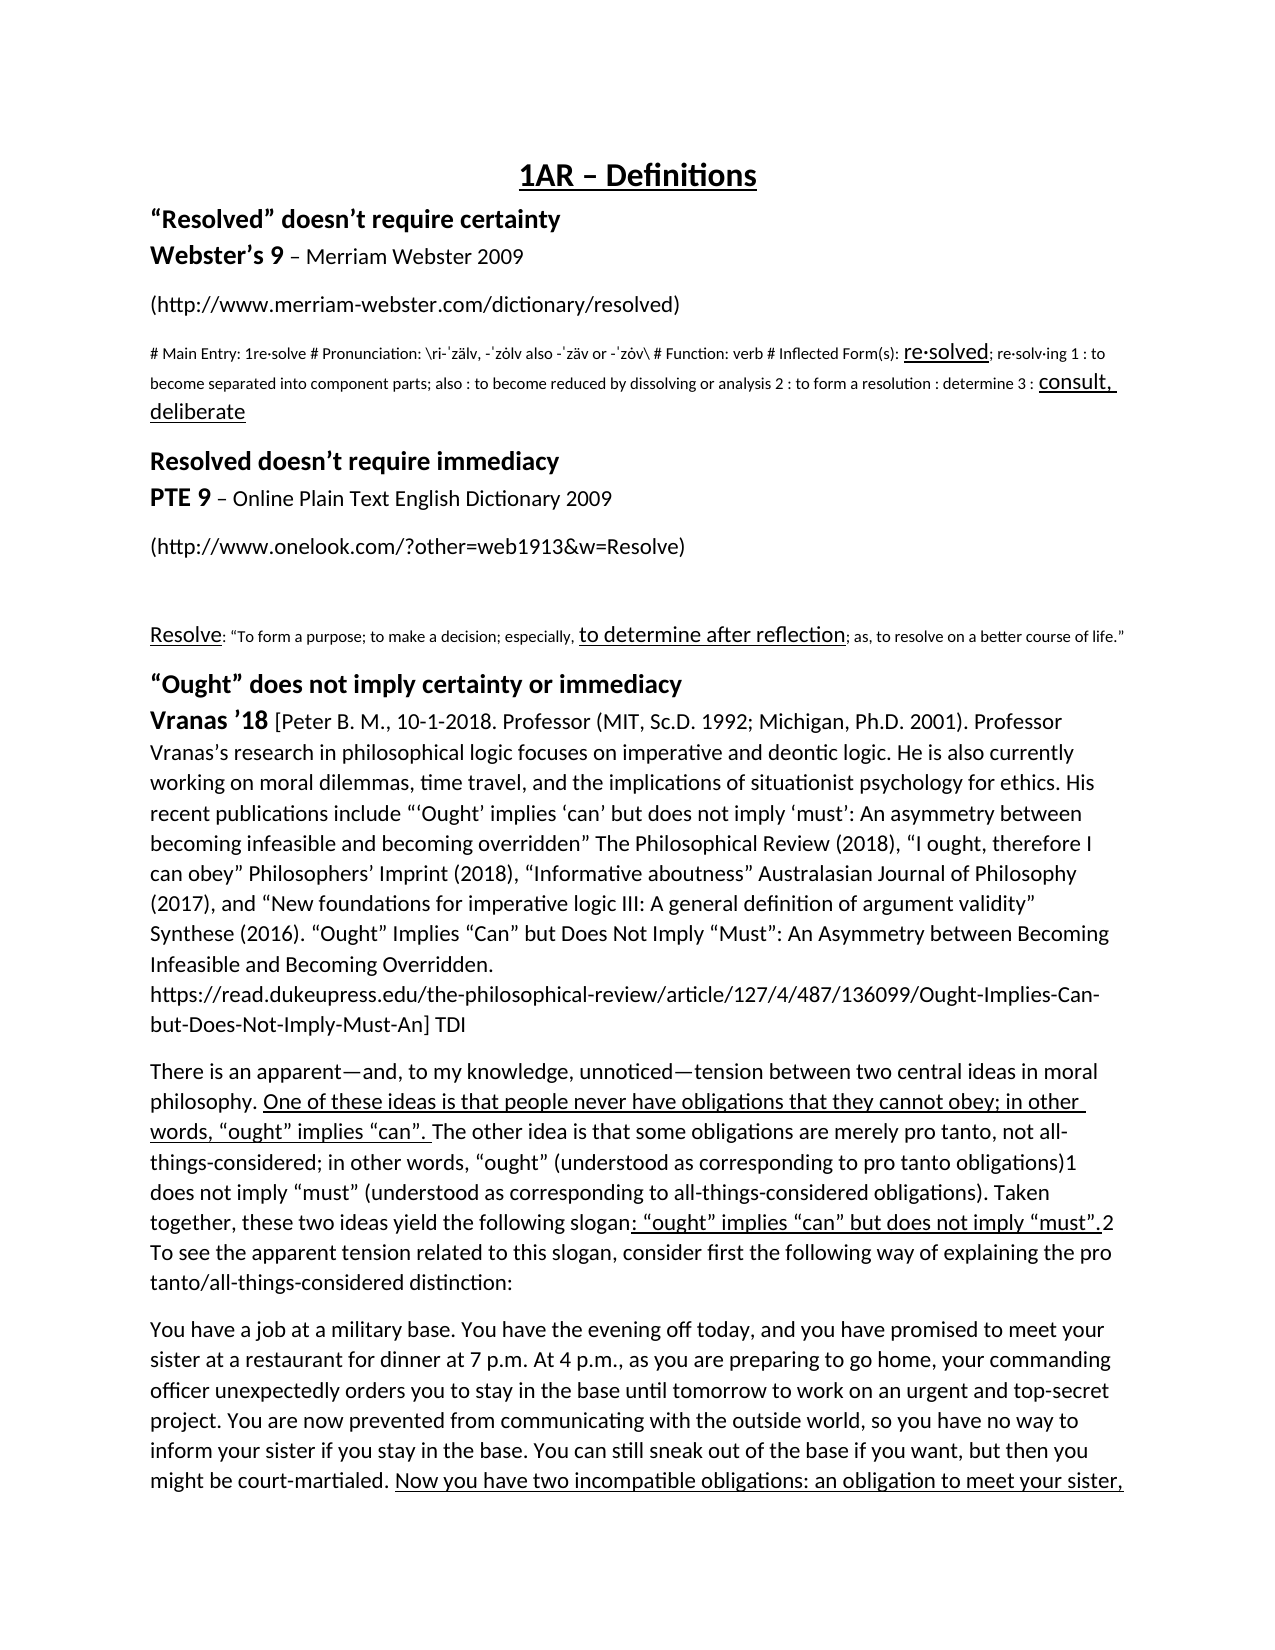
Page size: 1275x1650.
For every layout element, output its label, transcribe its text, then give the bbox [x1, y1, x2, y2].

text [150, 1315, 1125, 1494]
text Vranas ’18 [Peter B. M., 10-1-2018. Professor (MIT, Sc.D. 1992; Michigan, Ph.D. 2001). Professor Vranas’s research in philosophical logic focuses on imperative and deontic logic. He is also currently working on moral dilemmas, time travel, and the implications of situationist psychology for ethics. His recent publications include “‘Ought’ implies ‘can’ but does not imply ‘must’: An asymmetry between becoming infeasible and becoming overridden” The Philosophical Review (2018), “I ought, therefore I can obey” Philosophers’ Imprint (2018), “Informative aboutness” Australasian Journal of Philosophy (2017), and “New foundations for imperative logic III: A general definition of argument validity” Synthese (2016). “Ought” Implies “Can” but Does Not Imply “Must”: An Asymmetry between Becoming Infeasible and Becoming Overridden. https://read.dukeupress.edu/the-philosophical-review/article/127/4/487/136099/Ought-Implies-Can-but-Does-Not-Imply-Must-An] TDI [150, 703, 1125, 1038]
subtitle Resolved doesn’t require immediacy [150, 444, 1125, 477]
text Webster’s 9 – Merriam Webster 2009 [150, 238, 1125, 271]
text (http://www.onelook.com/?other=web1913&w=Resolve) [150, 532, 1125, 560]
text PTE 9 – Online Plain Text English Dictionary 2009 [150, 480, 1125, 513]
text There is an apparent—and, to my knowledge, unnoticed—tension between two central ideas in moral philosophy. One of these ideas is that people never have obligations that they cannot obey; in other words, “ought” implies “can”. The other idea is that some obligations are merely pro tanto, not all-things-considered; in other words, “ought” (understood as corresponding to pro tanto obligations)1 does not imply “must” (understood as corresponding to all-things-considered obligations). Taken together, these two ideas yield the following slogan: “ought” implies “can” but does not imply “must”.2 To see the apparent tension related to this slogan, consider first the following way of explaining the pro tanto/all-things-considered distinction: [150, 1057, 1125, 1296]
text Resolve: “To form a purpose; to make a decision; especially, to determine after reflection; as, to resolve on a better course of life.” [150, 621, 1125, 648]
subtitle “Resolved” doesn’t require certainty [150, 202, 1125, 235]
subtitle “Ought” does not imply certainty or immediacy [150, 667, 1125, 700]
subtitle 1AR – Definitions [150, 154, 1125, 195]
text (http://www.merriam-webster.com/dictionary/resolved) [150, 290, 1125, 318]
text # Main Entry: 1re·solve # Pronunciation: \ri-ˈzälv, -ˈzȯlv also -ˈzäv or -ˈzȯv\ # Function: verb # Inflected Form(s): re·solved; re·solv·ing 1 : to become separated into component parts; also : to become reduced by dissolving or analysis 2 : to form a resolution : determine 3 : consult, deliberate [150, 337, 1125, 426]
